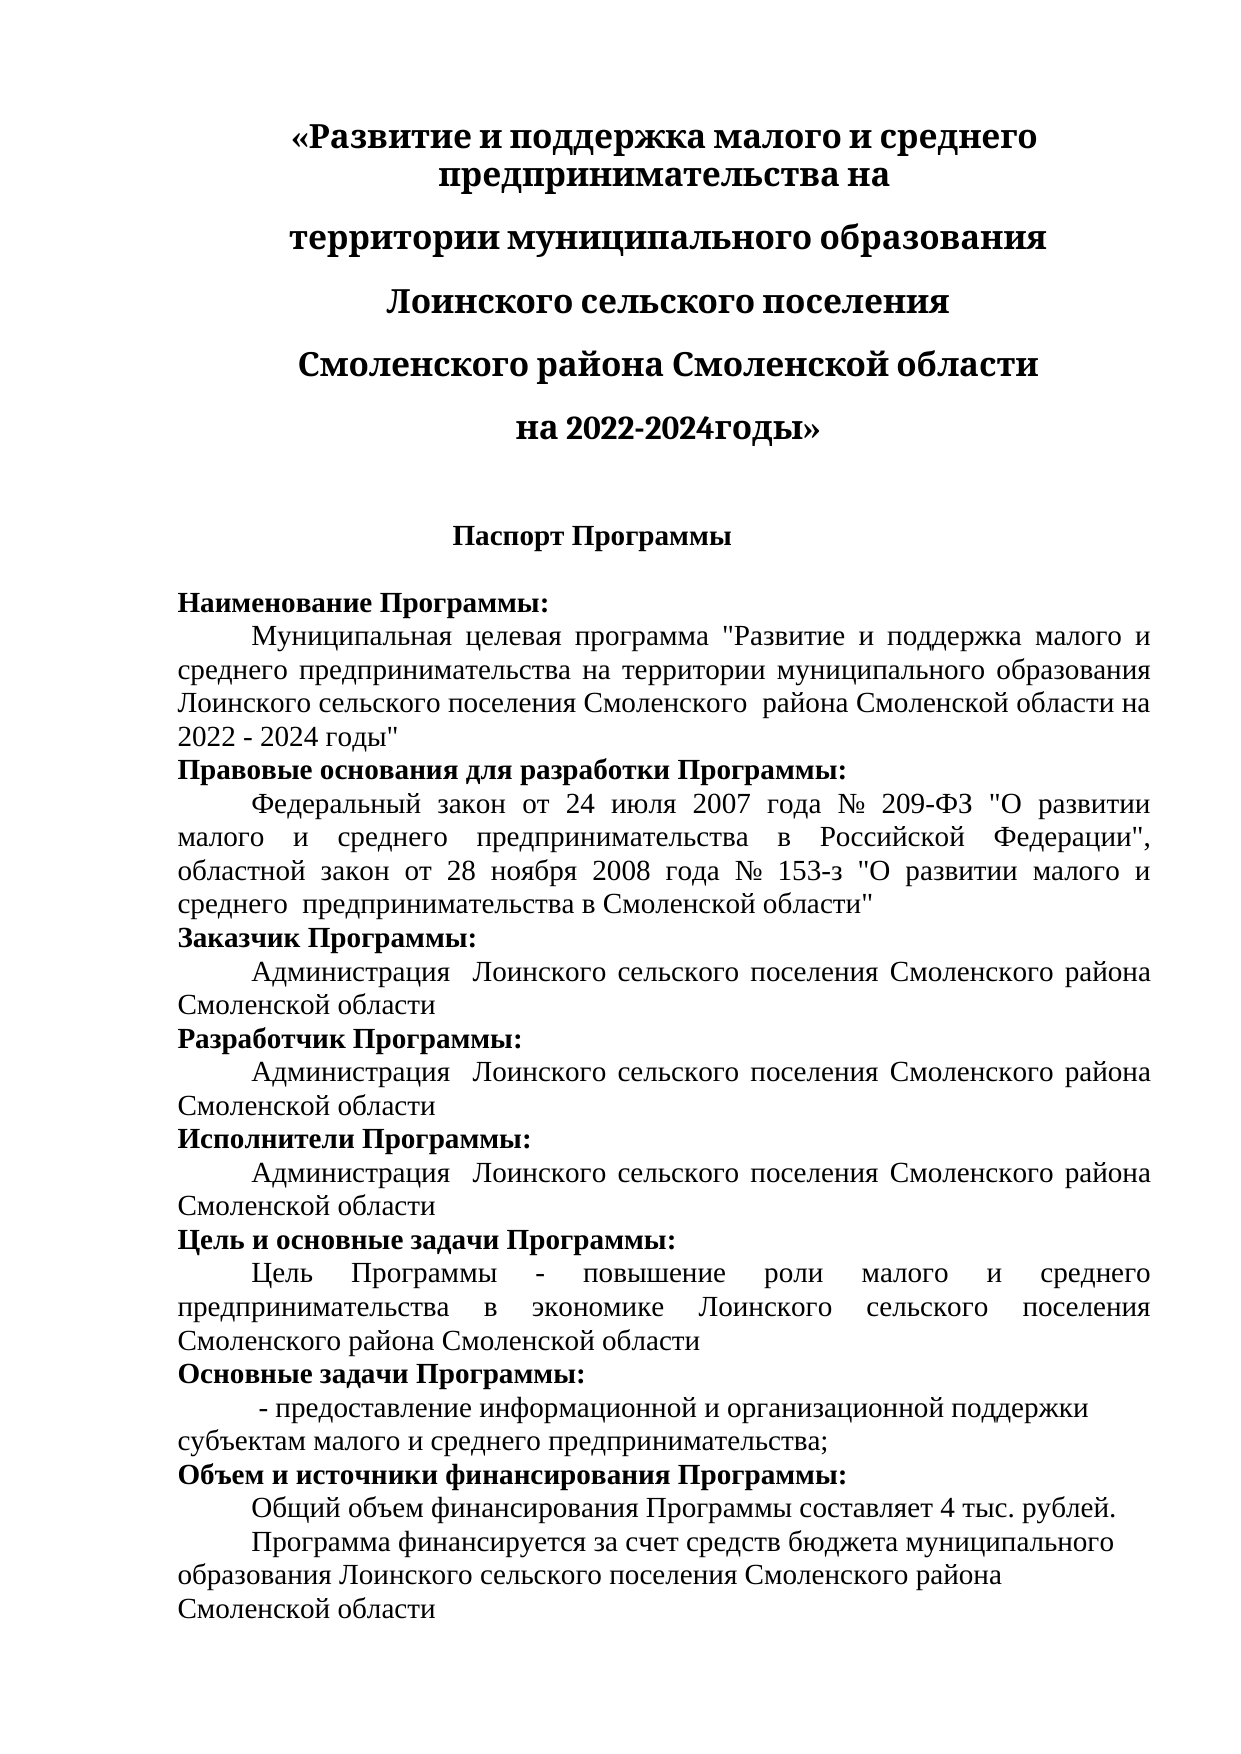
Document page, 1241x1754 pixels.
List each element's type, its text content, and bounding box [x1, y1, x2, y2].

text Объем и источники финансирования Программы: [177, 1457, 1152, 1490]
text Федеральный закон от 24 июля 2007 года № 209-ФЗ "О развитии малого и среднего предпринимательства в Российской Федерации", областной закон от 28 ноября 2008 года № 153-з "О развитии малого и среднего предпринимательства в Смоленской области" [177, 786, 1152, 920]
text Основные задачи Программы: [177, 1356, 1152, 1390]
text Администрация Лоинского сельского поселения Смоленского района Смоленской области [177, 954, 1152, 1021]
text - предоставление информационной и организационной поддержки субъектам малого и среднего предпринимательства; [177, 1390, 1152, 1457]
text Паспорт Программы [177, 518, 1152, 551]
text Разработчик Программы: [177, 1021, 1152, 1054]
text Администрация Лоинского сельского поселения Смоленского района Смоленской области [177, 1155, 1152, 1222]
text Правовые основания для разработки Программы: [177, 752, 1152, 786]
text Заказчик Программы: [177, 920, 1152, 954]
text Администрация Лоинского сельского поселения Смоленского района Смоленской области [177, 1054, 1152, 1121]
text Исполнители Программы: [177, 1121, 1152, 1155]
text Цель Программы - повышение роли малого и среднего предпринимательства в экономике Лоинского сельского поселения Смоленского района Смоленской области [177, 1256, 1152, 1356]
title Смоленского района Смоленской области [177, 346, 1152, 385]
title территории муниципального образования [177, 220, 1152, 258]
title «Развитие и поддержка малого и среднего предпринимательства на [177, 118, 1152, 195]
text Муниципальная целевая программа "Развитие и поддержка малого и среднего предпринимательства на территории муниципального образования Лоинского сельского поселения Смоленского района Смоленской области на 2022 - 2024 годы" [177, 618, 1152, 752]
text Программа финансируется за счет средств бюджета муниципального образования Лоинского сельского поселения Смоленского района Смоленской области [177, 1524, 1152, 1624]
text Наименование Программы: [177, 585, 1152, 618]
text Цель и основные задачи Программы: [177, 1222, 1152, 1256]
title на 2022-2024годы» [177, 410, 1152, 448]
title Лоинского сельского поселения [177, 283, 1152, 321]
text Общий объем финансирования Программы составляет 4 тыс. рублей. [177, 1490, 1152, 1524]
